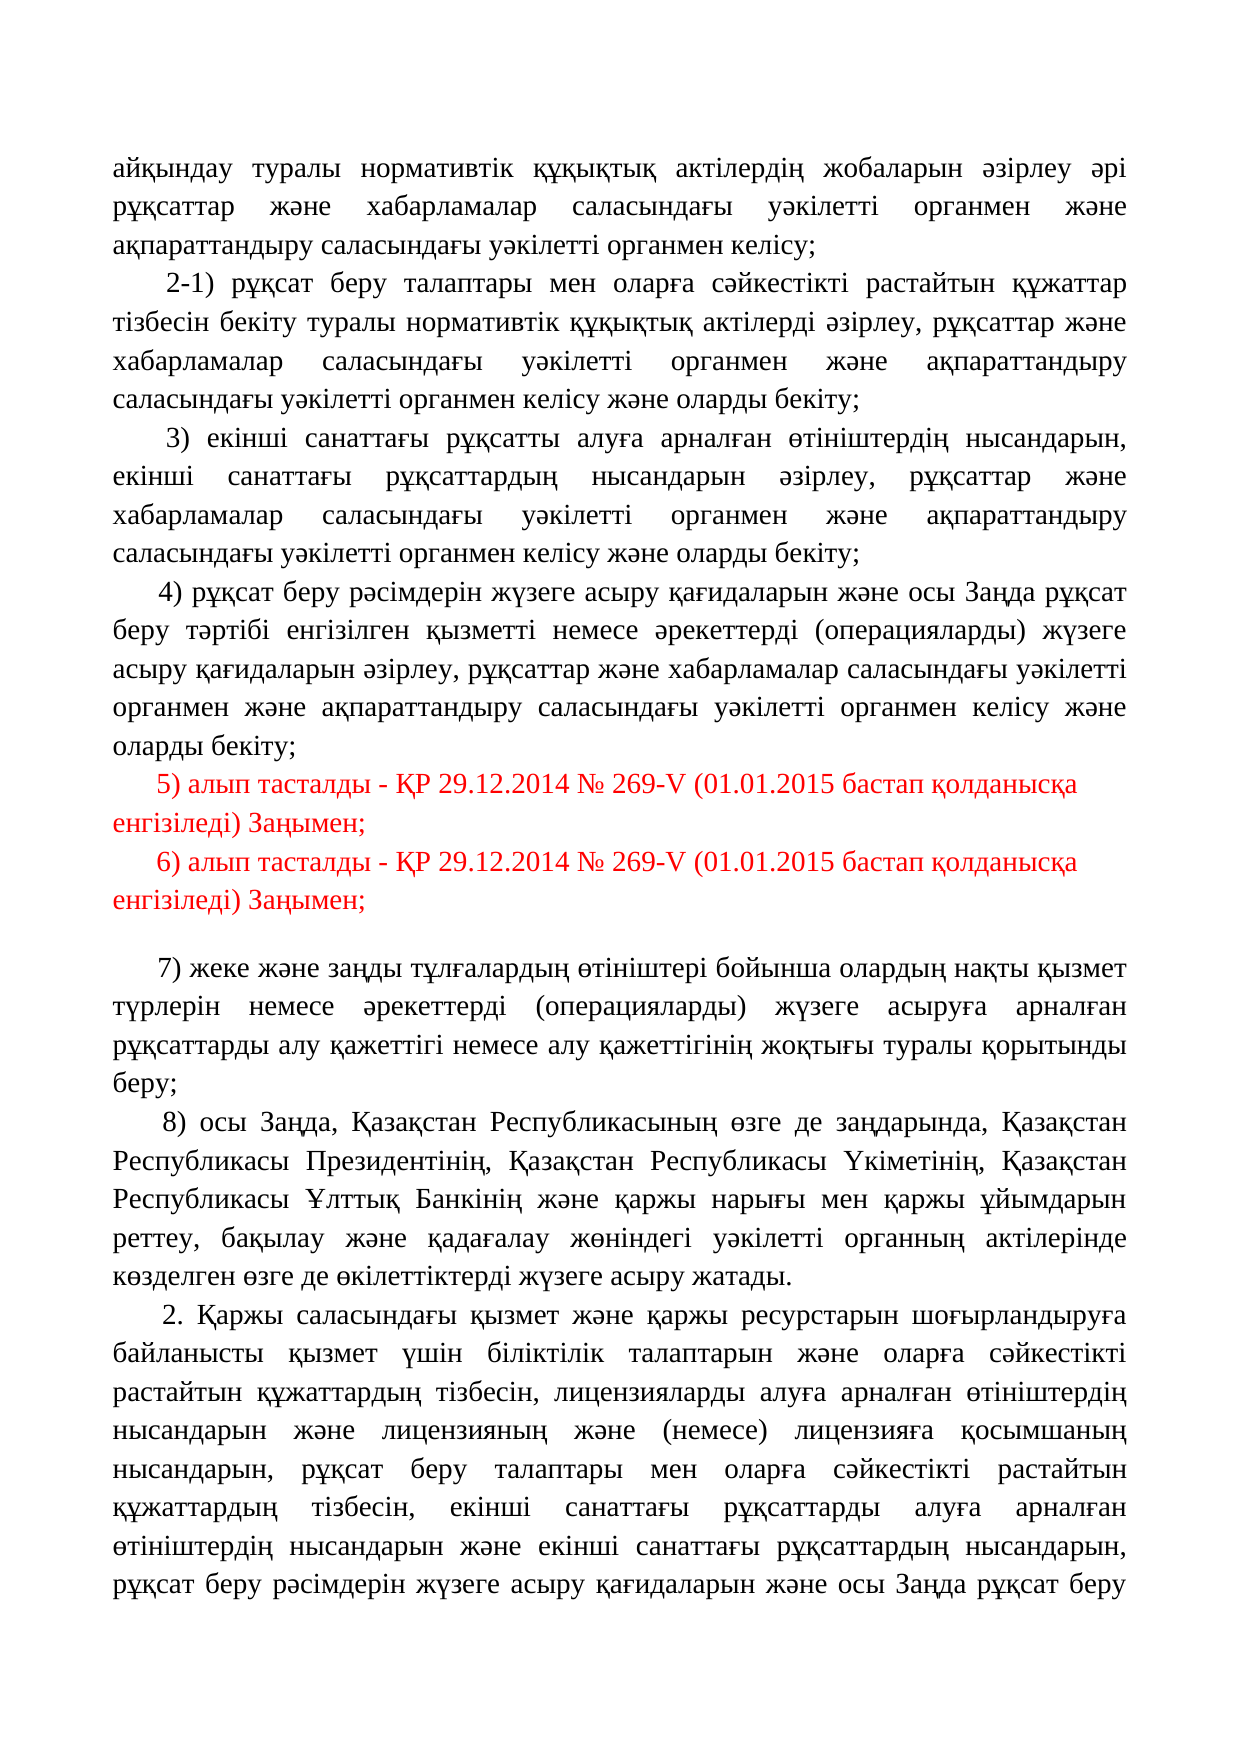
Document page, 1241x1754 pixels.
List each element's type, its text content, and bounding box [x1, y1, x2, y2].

text 2-1) рұқсат беру талаптары мен оларға сәйкестікті растайтын құжаттар тізбесін бекіту туралы нормативтік құқықтық актілерді әзірлеу, рұқсаттар және хабарламалар саласындағы уәкілетті органмен және ақпараттандыру саласындағы уәкілетті органмен келісу және оларды бекіту; [112, 266, 1128, 415]
text 7) жеке және заңды тұлғалардың өтініштері бойынша олардың нақты қызмет түрлерін немесе әрекеттерді (операцияларды) жүзеге асыруға арналған рұқсаттарды алу қажеттігі немесе алу қажеттігінің жоқтығы туралы қорытынды беру; [112, 950, 1128, 1099]
text 4) рұқсат беру рәсімдерін жүзеге асыру қағидаларын және осы Заңда рұқсат беру тәртібі енгізілген қызметті немесе әрекеттерді (операцияларды) жүзеге асыру қағидаларын әзірлеу, рұқсаттар және хабарламалар саласындағы уәкілетті органмен және ақпараттандыру саласындағы уәкілетті органмен келісу және оларды бекіту; [112, 574, 1128, 762]
text 3) екінші санаттағы рұқсатты алуға арналған өтініштердің нысандарын, екінші санаттағы рұқсаттардың нысандарын әзірлеу, рұқсаттар және хабарламалар саласындағы уәкілетті органмен және ақпараттандыру саласындағы уәкілетті органмен келісу және оларды бекіту; [112, 420, 1128, 569]
text 5) алып тасталды - ҚР 29.12.2014 № 269-V (01.01.2015 бастап қолданысқа енгізіледі) Заңымен; 6) алып тасталды - ҚР 29.12.2014 № 269-V (01.01.2015 бастап қолданысқа енгізіледі) Заңымен; [112, 767, 1128, 946]
